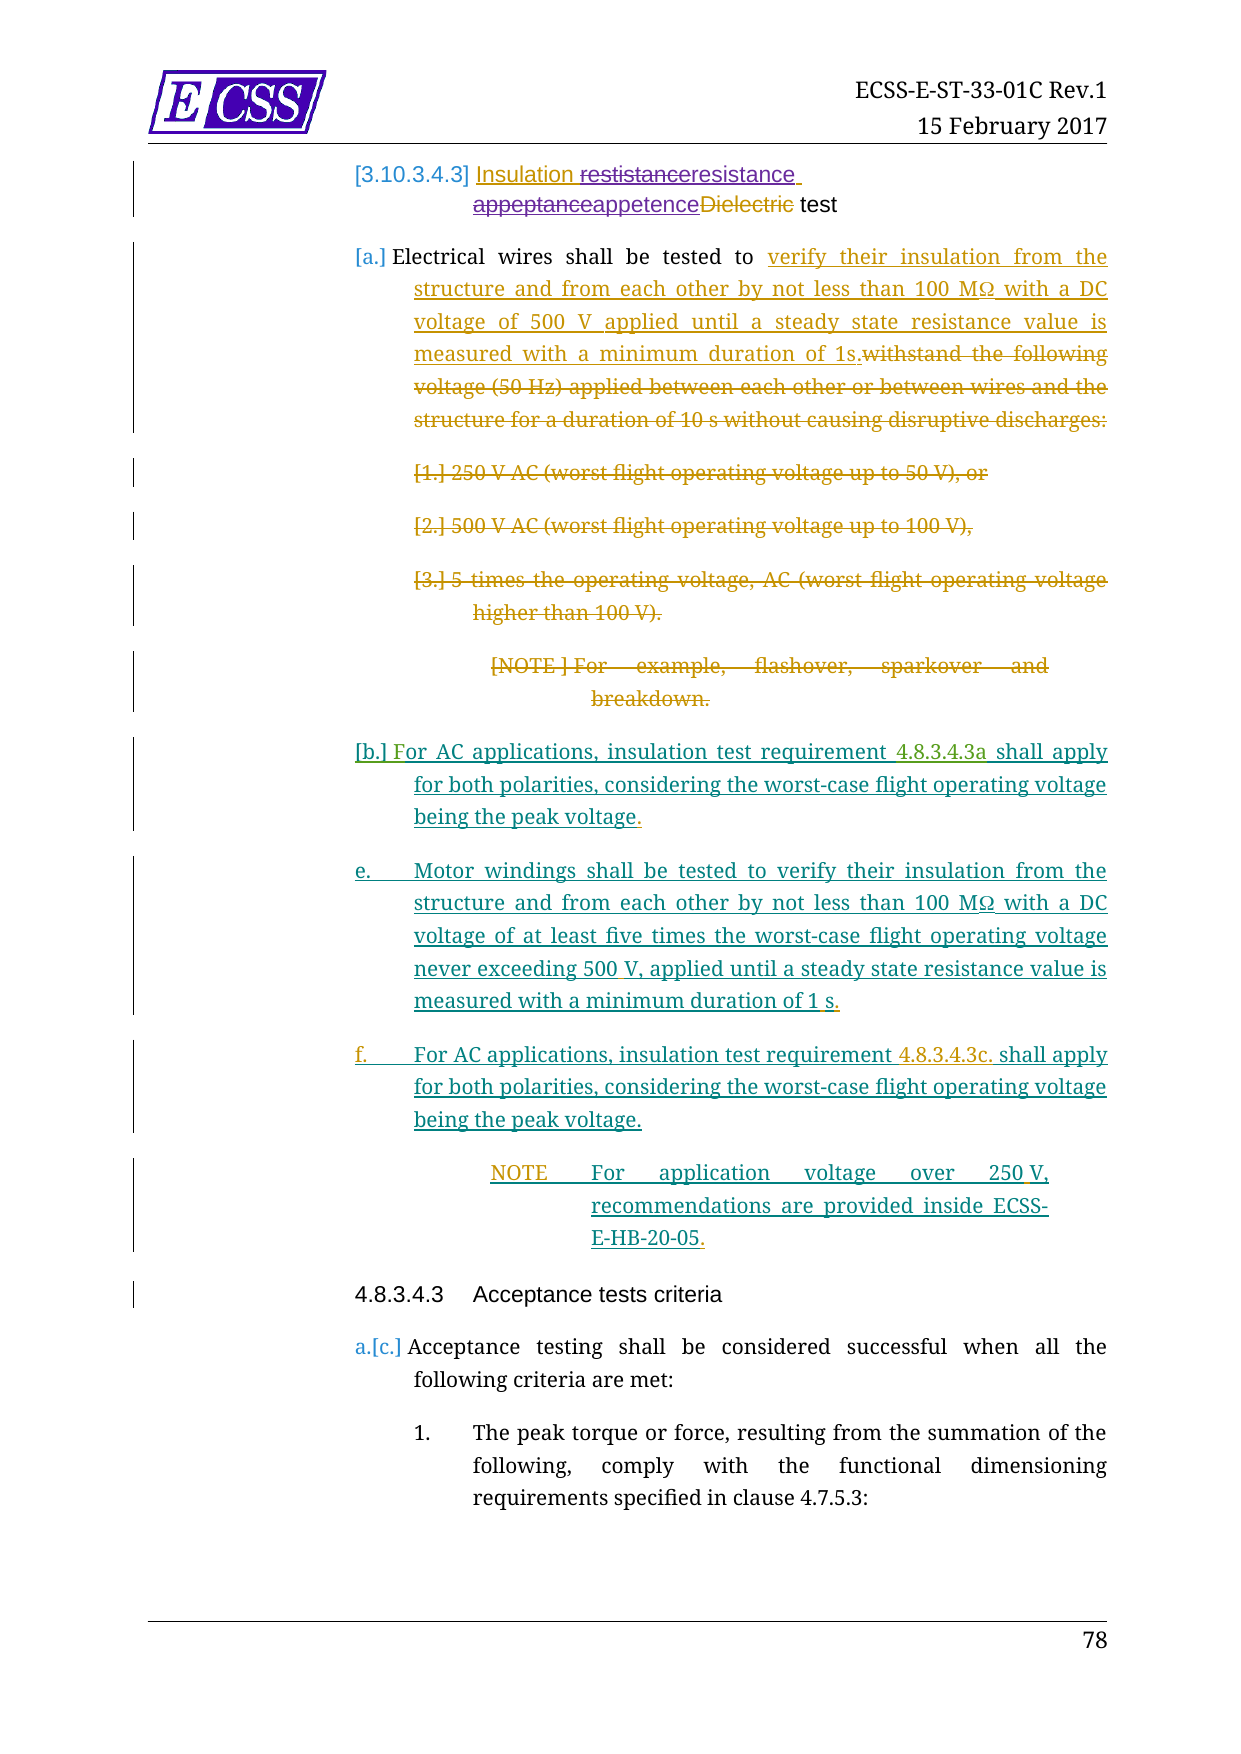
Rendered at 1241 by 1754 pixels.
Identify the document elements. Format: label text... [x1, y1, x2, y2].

text 4.8.3.4.3a [354, 737, 1107, 761]
text Electrical wires shall be tested to [354, 242, 1107, 433]
text Acceptance testing shall be considered successful when all the following criteria are met: [354, 1332, 1107, 1393]
subtitle test [354, 161, 1107, 217]
text 4.8.3.4.3a [354, 762, 1107, 831]
picture [148, 70, 327, 134]
subtitle Acceptance tests criteria [354, 1281, 1107, 1307]
text 4.8.3.4.3c [354, 1040, 1107, 1064]
text 4.8.3.4.3c [354, 1065, 1107, 1133]
text The peak torque or force, resulting from the summation of the following, comply with the functional dimensioning requirements specified in clause 4.7.5.3: [413, 1418, 1107, 1512]
